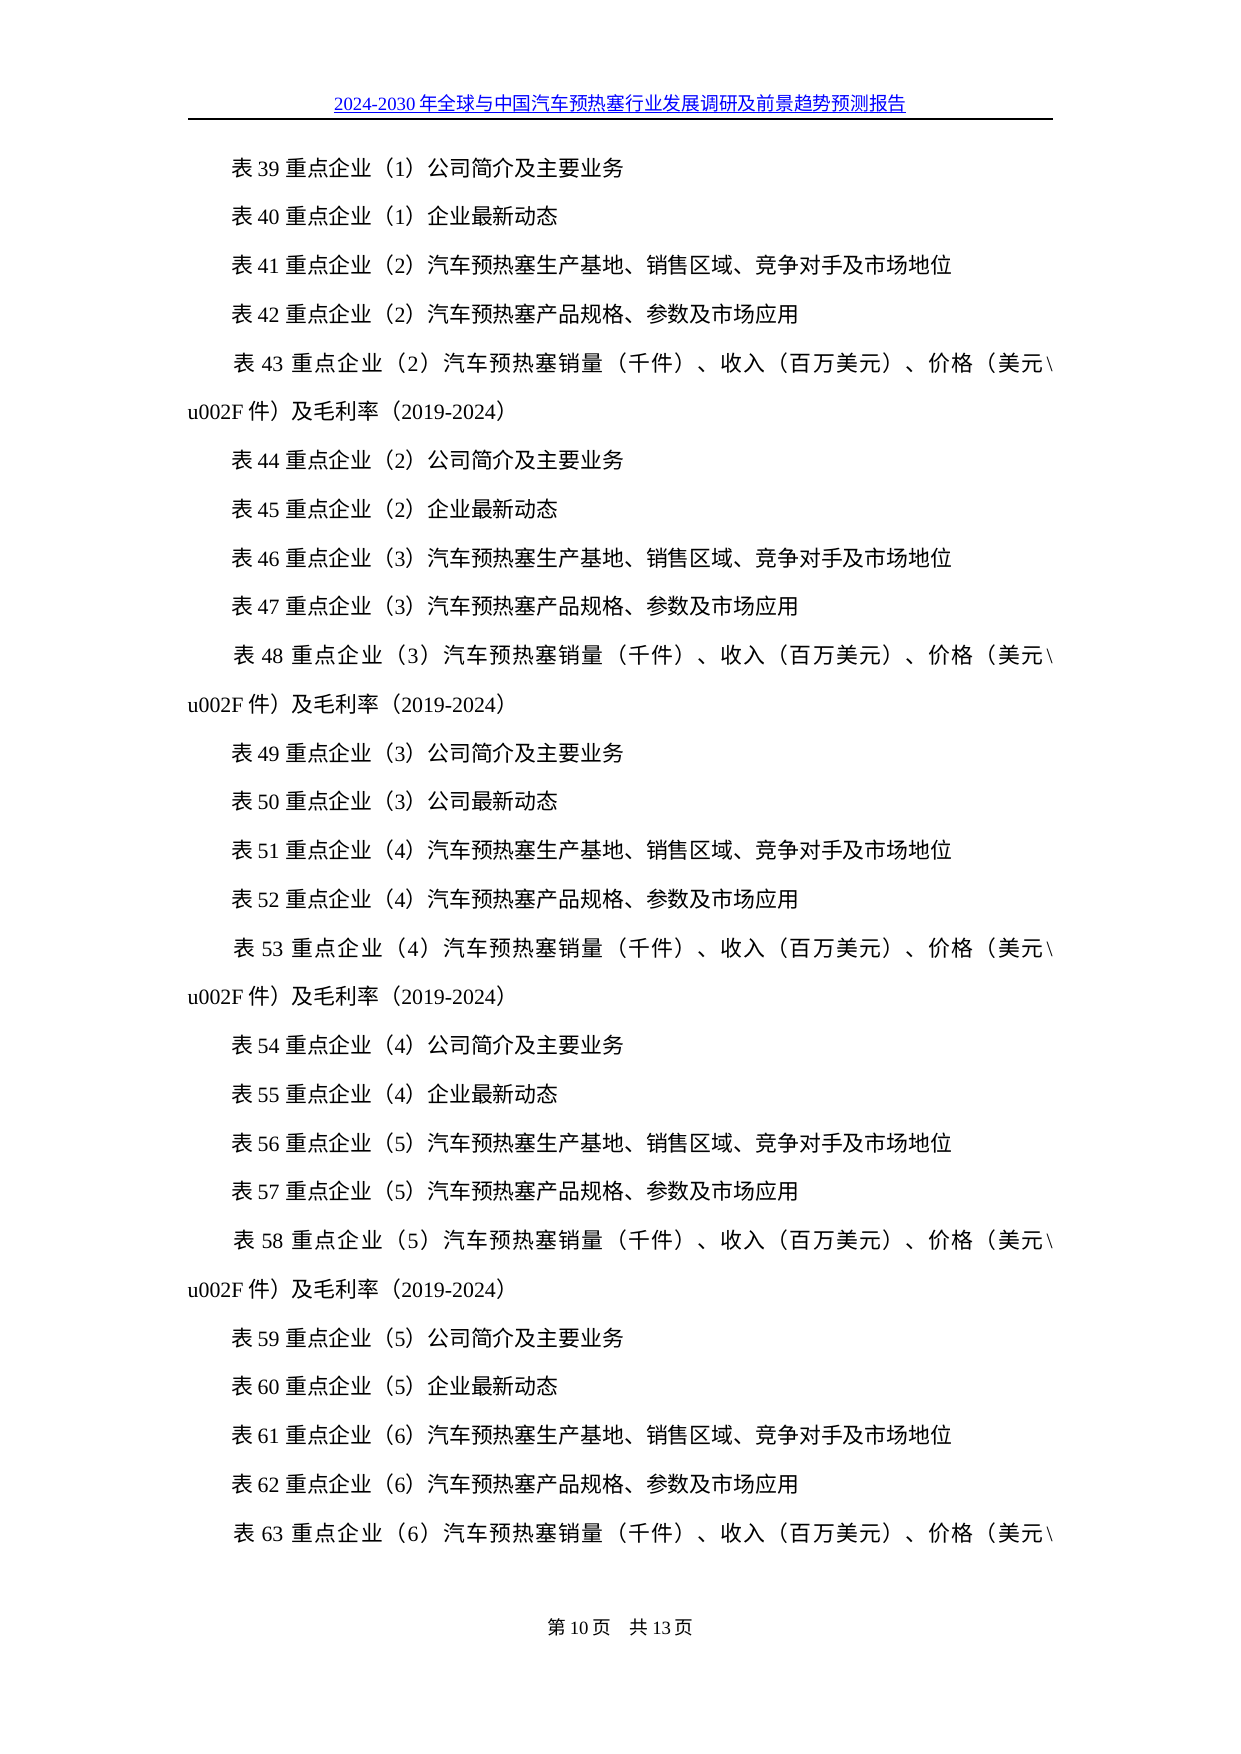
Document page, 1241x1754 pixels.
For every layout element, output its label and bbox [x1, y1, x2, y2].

text [187, 150, 1053, 1548]
